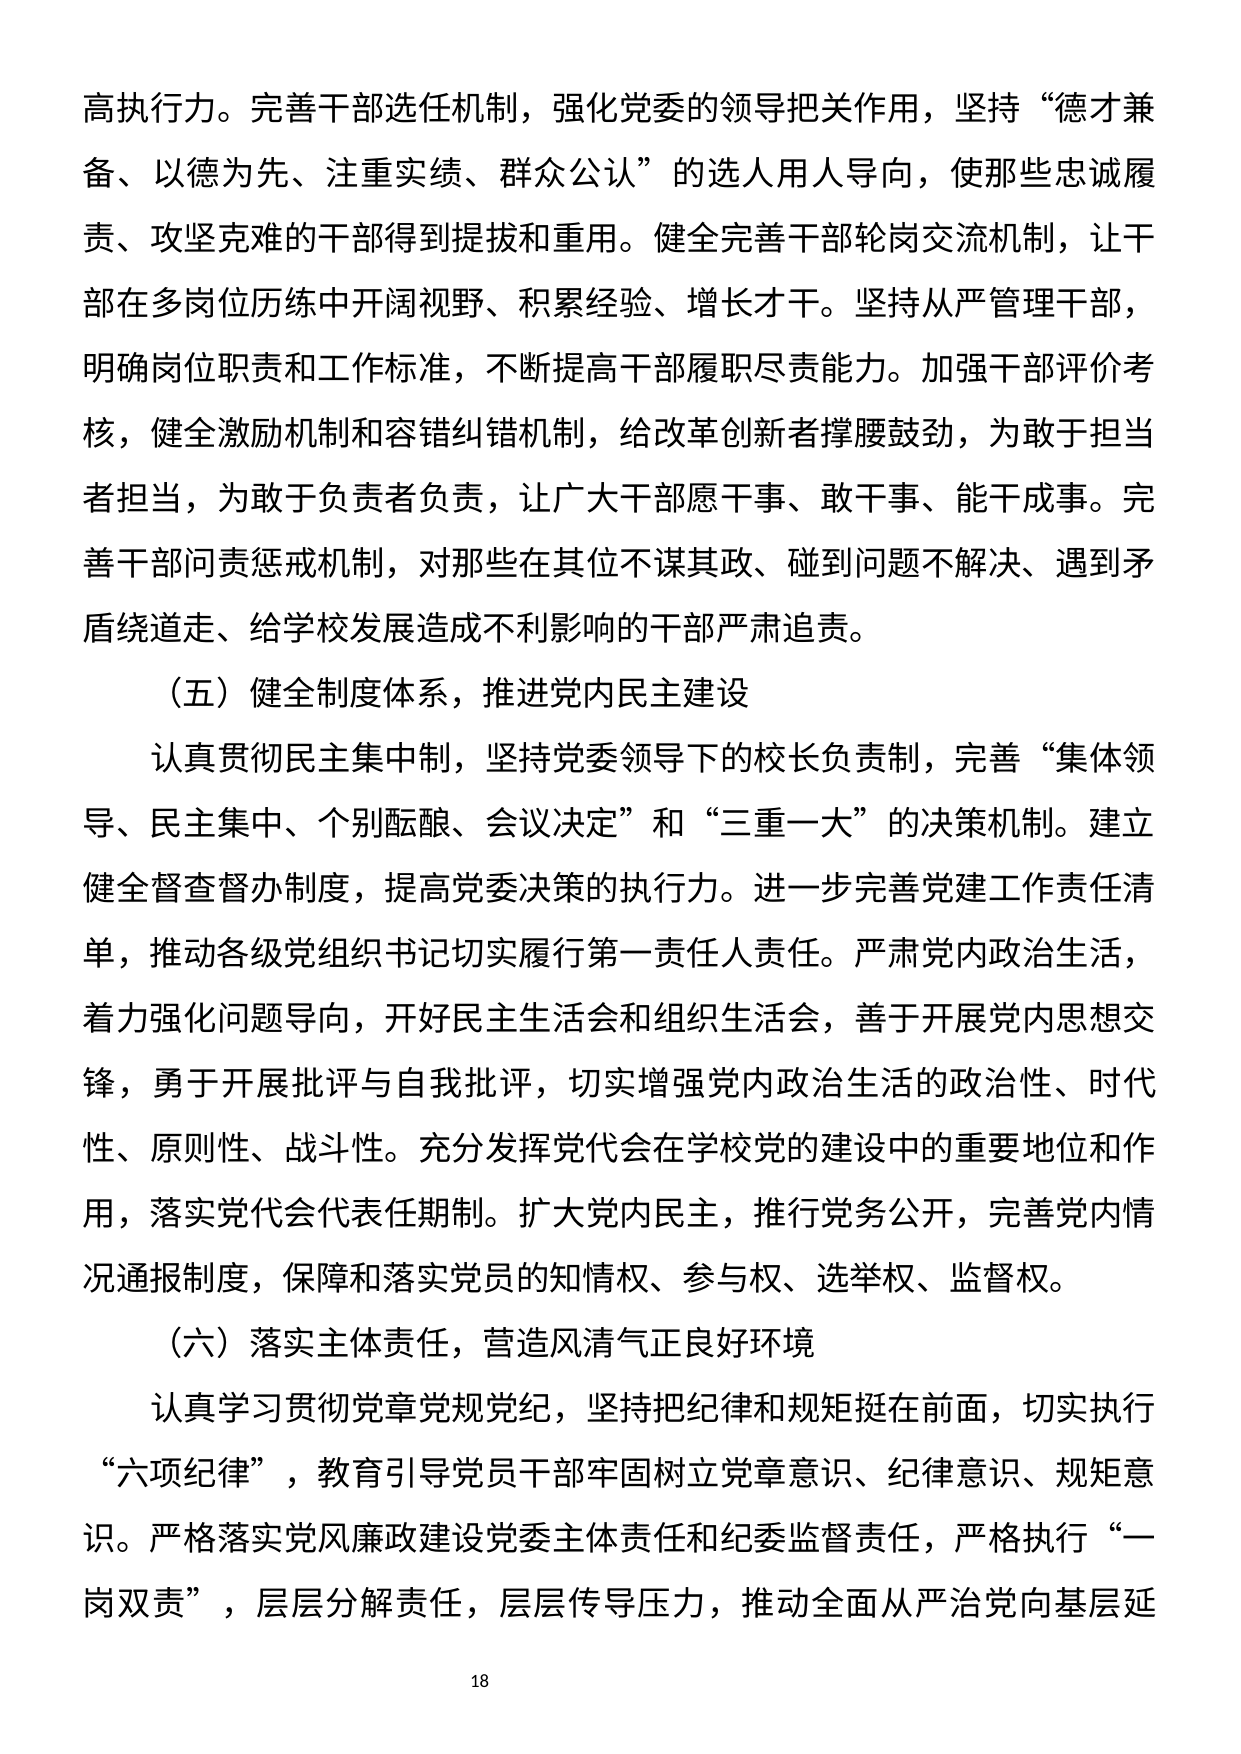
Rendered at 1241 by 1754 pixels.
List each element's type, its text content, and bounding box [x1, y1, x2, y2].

text 认真贯彻民主集中制，坚持党委领导下的校长负责制，完善“集体领导、民主集中、个别酝酿、会议决定”和“三重一大”的决策机制。建立健全督查督办制度，提高党委决策的执行力。进一步完善党建工作责任清单，推动各级党组织书记切实履行第一责任人责任。严肃党内政治生活，着力强化问题导向，开好民主生活会和组织生活会，善于开展党内思想交锋，勇于开展批评与自我批评，切实增强党内政治生活的政治性、时代性、原则性、战斗性。充分发挥党代会在学校党的建设中的重要地位和作用，落实党代会代表任期制。扩大党内民主，推行党务公开，完善党内情况通报制度，保障和落实党员的知情权、参与权、选举权、监督权。 [83, 724, 1157, 1309]
text （五）健全制度体系，推进党内民主建设 [83, 659, 1157, 724]
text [83, 1374, 1157, 1634]
text （六）落实主体责任，营造风清气正良好环境 [83, 1309, 1157, 1374]
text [83, 74, 1157, 659]
